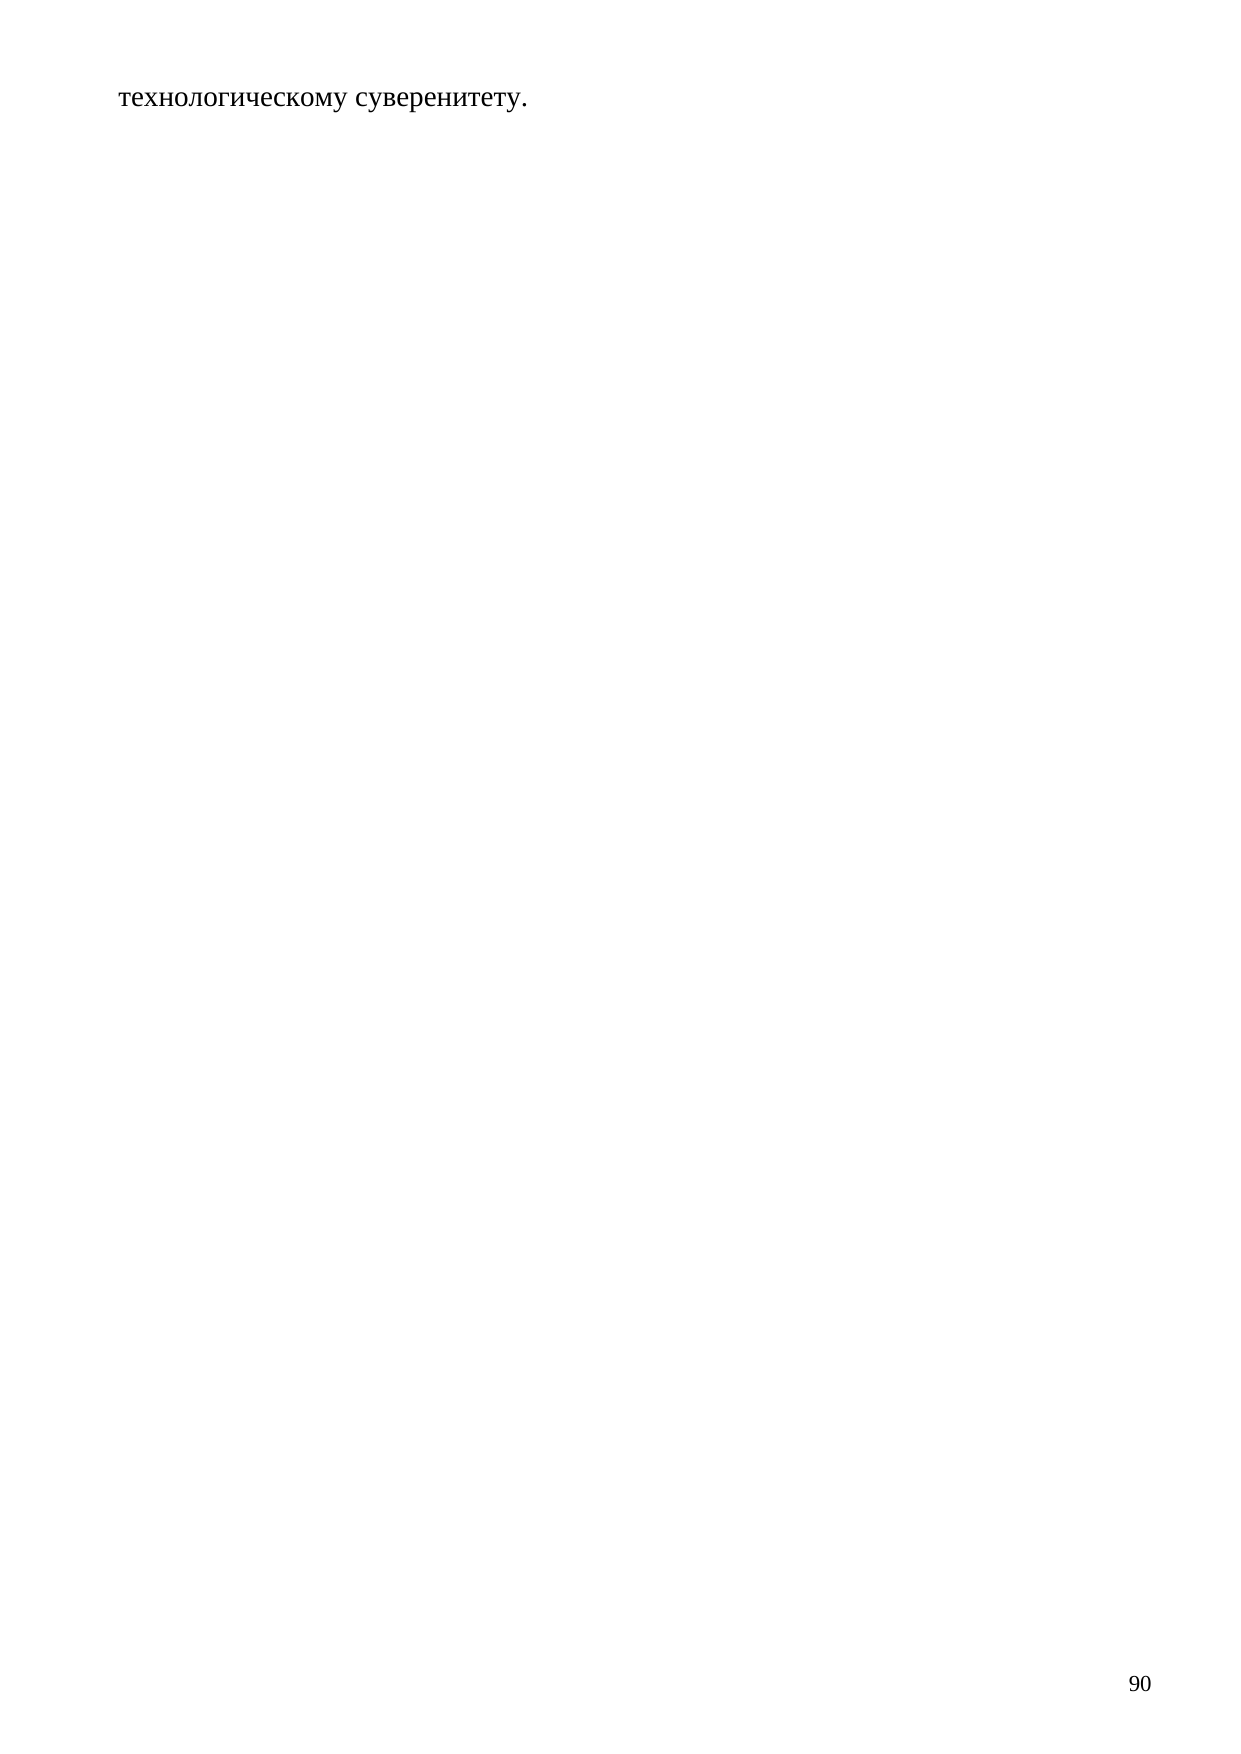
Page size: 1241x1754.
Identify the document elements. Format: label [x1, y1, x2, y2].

text [118, 79, 1152, 113]
